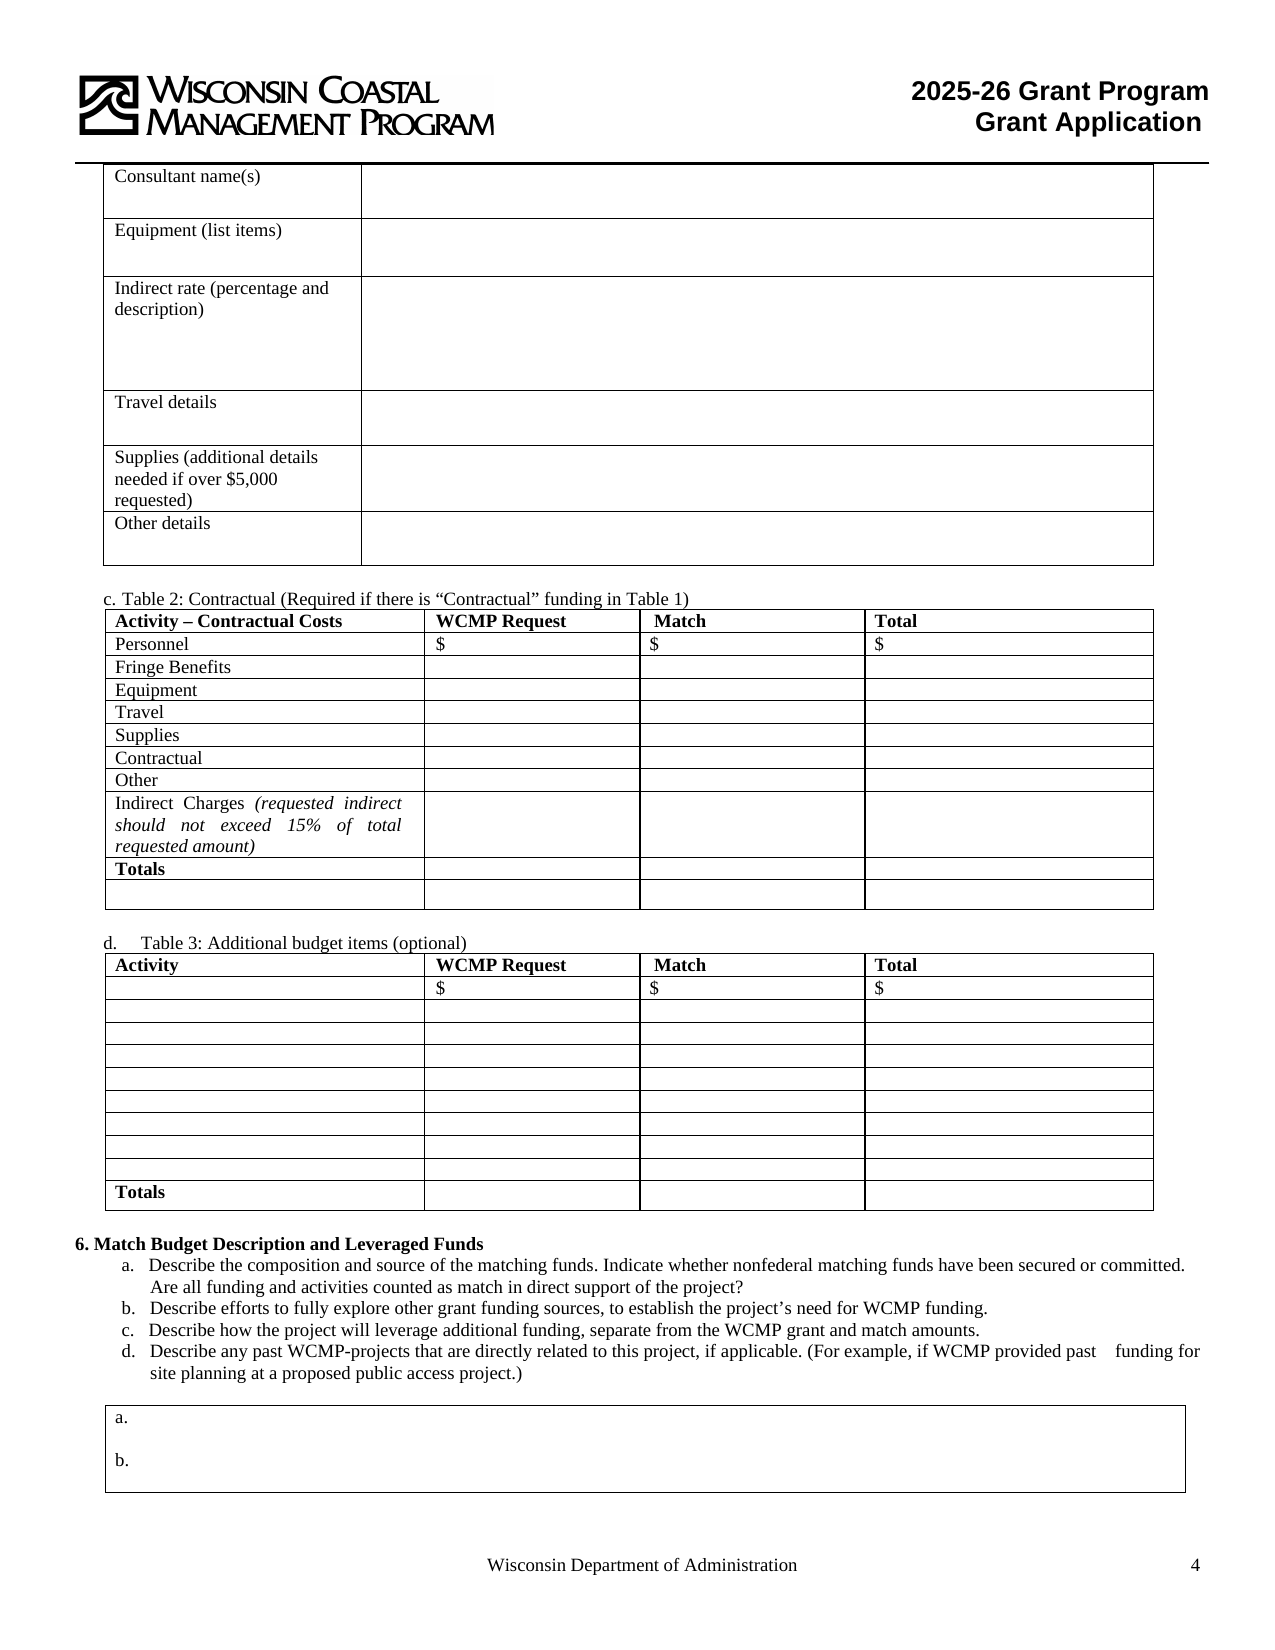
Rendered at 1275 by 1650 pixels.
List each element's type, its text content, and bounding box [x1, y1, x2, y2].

table_cell [106, 880, 424, 909]
table_cell [362, 277, 1153, 390]
table_cell Totals [106, 858, 424, 879]
table_header Match [641, 954, 864, 976]
table_cell [362, 165, 1153, 218]
table_cell [641, 880, 864, 909]
table_cell [866, 769, 1153, 791]
table_cell Consultant name(s) [104, 165, 361, 218]
table_cell [106, 977, 424, 999]
text d. Describe any past WCMP-projects that are directly related to this project, if applicable. (For example, if WCMP provided past funding for site planning at a proposed public access project.) [121, 1340, 1209, 1383]
table_cell [425, 1023, 639, 1044]
table_header WCMP Request [425, 610, 639, 632]
table_cell [362, 446, 1153, 511]
table_cell [641, 1113, 864, 1135]
table_cell [106, 1091, 424, 1112]
table_cell [425, 792, 639, 857]
table_cell Fringe Benefits [106, 656, 424, 678]
table_cell $ [425, 977, 639, 999]
table_cell [425, 1136, 639, 1157]
table_cell [866, 1091, 1153, 1112]
text c. Describe how the project will leverage additional funding, separate from the WCMP grant and match amounts. [121, 1319, 1209, 1340]
table_cell [425, 1159, 639, 1180]
table_cell [106, 1045, 424, 1067]
table_cell $ [866, 977, 1153, 999]
table_cell [425, 1181, 639, 1210]
table_cell [866, 679, 1153, 700]
table_cell [425, 747, 639, 768]
table_cell Supplies [106, 724, 424, 746]
table_cell Other [106, 769, 424, 791]
table_cell [641, 858, 864, 879]
table_cell Travel details [104, 391, 361, 445]
table_cell [362, 391, 1153, 445]
table_cell [641, 701, 864, 723]
table_cell Contractual [106, 747, 424, 768]
table_cell [106, 1113, 424, 1135]
table_cell Personnel [106, 633, 424, 655]
table_cell [641, 679, 864, 700]
table_cell [641, 747, 864, 768]
table_header a. b. c. d. [106, 1406, 1185, 1492]
table_cell [866, 880, 1153, 909]
table_cell [106, 1068, 424, 1089]
table_cell [866, 1113, 1153, 1135]
table_header Total [866, 610, 1153, 632]
table_cell [425, 1068, 639, 1089]
table_cell [866, 1159, 1153, 1180]
table_cell Other details [104, 512, 361, 565]
table_cell [641, 1181, 864, 1210]
table_cell Supplies (additional details needed if over $5,000 requested) [104, 446, 361, 511]
table_cell [866, 1181, 1153, 1210]
table_cell $ [641, 977, 864, 999]
text a. Describe the composition and source of the matching funds. Indicate whether nonfederal matching funds have been secured or committed. Are all funding and activities counted as match in direct support of the project? [121, 1254, 1209, 1297]
table_cell [866, 1023, 1153, 1044]
table_cell [425, 1045, 639, 1067]
table_cell [425, 880, 639, 909]
table_cell [641, 1045, 864, 1067]
table_cell [866, 701, 1153, 723]
table_cell [866, 1068, 1153, 1089]
table_header WCMP Request [425, 954, 639, 976]
table_cell Travel [106, 701, 424, 723]
table_cell Equipment (list items) [104, 219, 361, 276]
table_cell Totals [106, 1181, 424, 1210]
list Table 3: Additional budget items (optional) [103, 932, 1209, 953]
table_cell [866, 792, 1153, 857]
picture [78, 75, 494, 135]
table_header Match [641, 610, 864, 632]
table_cell $ [425, 633, 639, 655]
table_cell [641, 1000, 864, 1022]
table_cell [106, 1000, 424, 1022]
table_cell [362, 512, 1153, 565]
table_header Activity – Contractual Costs [106, 610, 424, 632]
text b. Describe efforts to fully explore other grant funding sources, to establish the project’s need for WCMP funding. [121, 1297, 1209, 1319]
table_cell [425, 679, 639, 700]
table_cell [641, 656, 864, 678]
table_cell [866, 656, 1153, 678]
table_cell [425, 656, 639, 678]
table_cell [641, 1136, 864, 1157]
table_cell [641, 792, 864, 857]
table_cell [425, 1113, 639, 1135]
table_cell Indirect rate (percentage and description) [104, 277, 361, 390]
table_cell [866, 724, 1153, 746]
table_cell [641, 1068, 864, 1089]
table_cell [641, 1091, 864, 1112]
table_cell [866, 747, 1153, 768]
table_cell Indirect Charges (requested indirect should not exceed 15% of total requested amount) [106, 792, 424, 857]
table_cell [866, 858, 1153, 879]
table_cell [866, 1045, 1153, 1067]
table_cell $ [641, 633, 864, 655]
text 6. Match Budget Description and Leveraged Funds [75, 1232, 1209, 1254]
table_cell [106, 1023, 424, 1044]
table_cell [425, 701, 639, 723]
table_cell [425, 769, 639, 791]
table_cell Equipment [106, 679, 424, 700]
table_cell [641, 1023, 864, 1044]
table_cell [425, 858, 639, 879]
table_cell [425, 724, 639, 746]
list Table 2: Contractual (Required if there is “Contractual” funding in Table 1) [103, 588, 1209, 609]
table_cell [425, 1000, 639, 1022]
table_cell [425, 1091, 639, 1112]
table_cell $ [866, 633, 1153, 655]
table_header Total [866, 954, 1153, 976]
table_cell [641, 724, 864, 746]
table_cell [106, 1159, 424, 1180]
table_cell [866, 1000, 1153, 1022]
table_cell [106, 1136, 424, 1157]
table_cell [641, 1159, 864, 1180]
table_cell [641, 769, 864, 791]
table_cell [362, 219, 1153, 276]
table_cell [866, 1136, 1153, 1157]
table_header Activity [106, 954, 424, 976]
